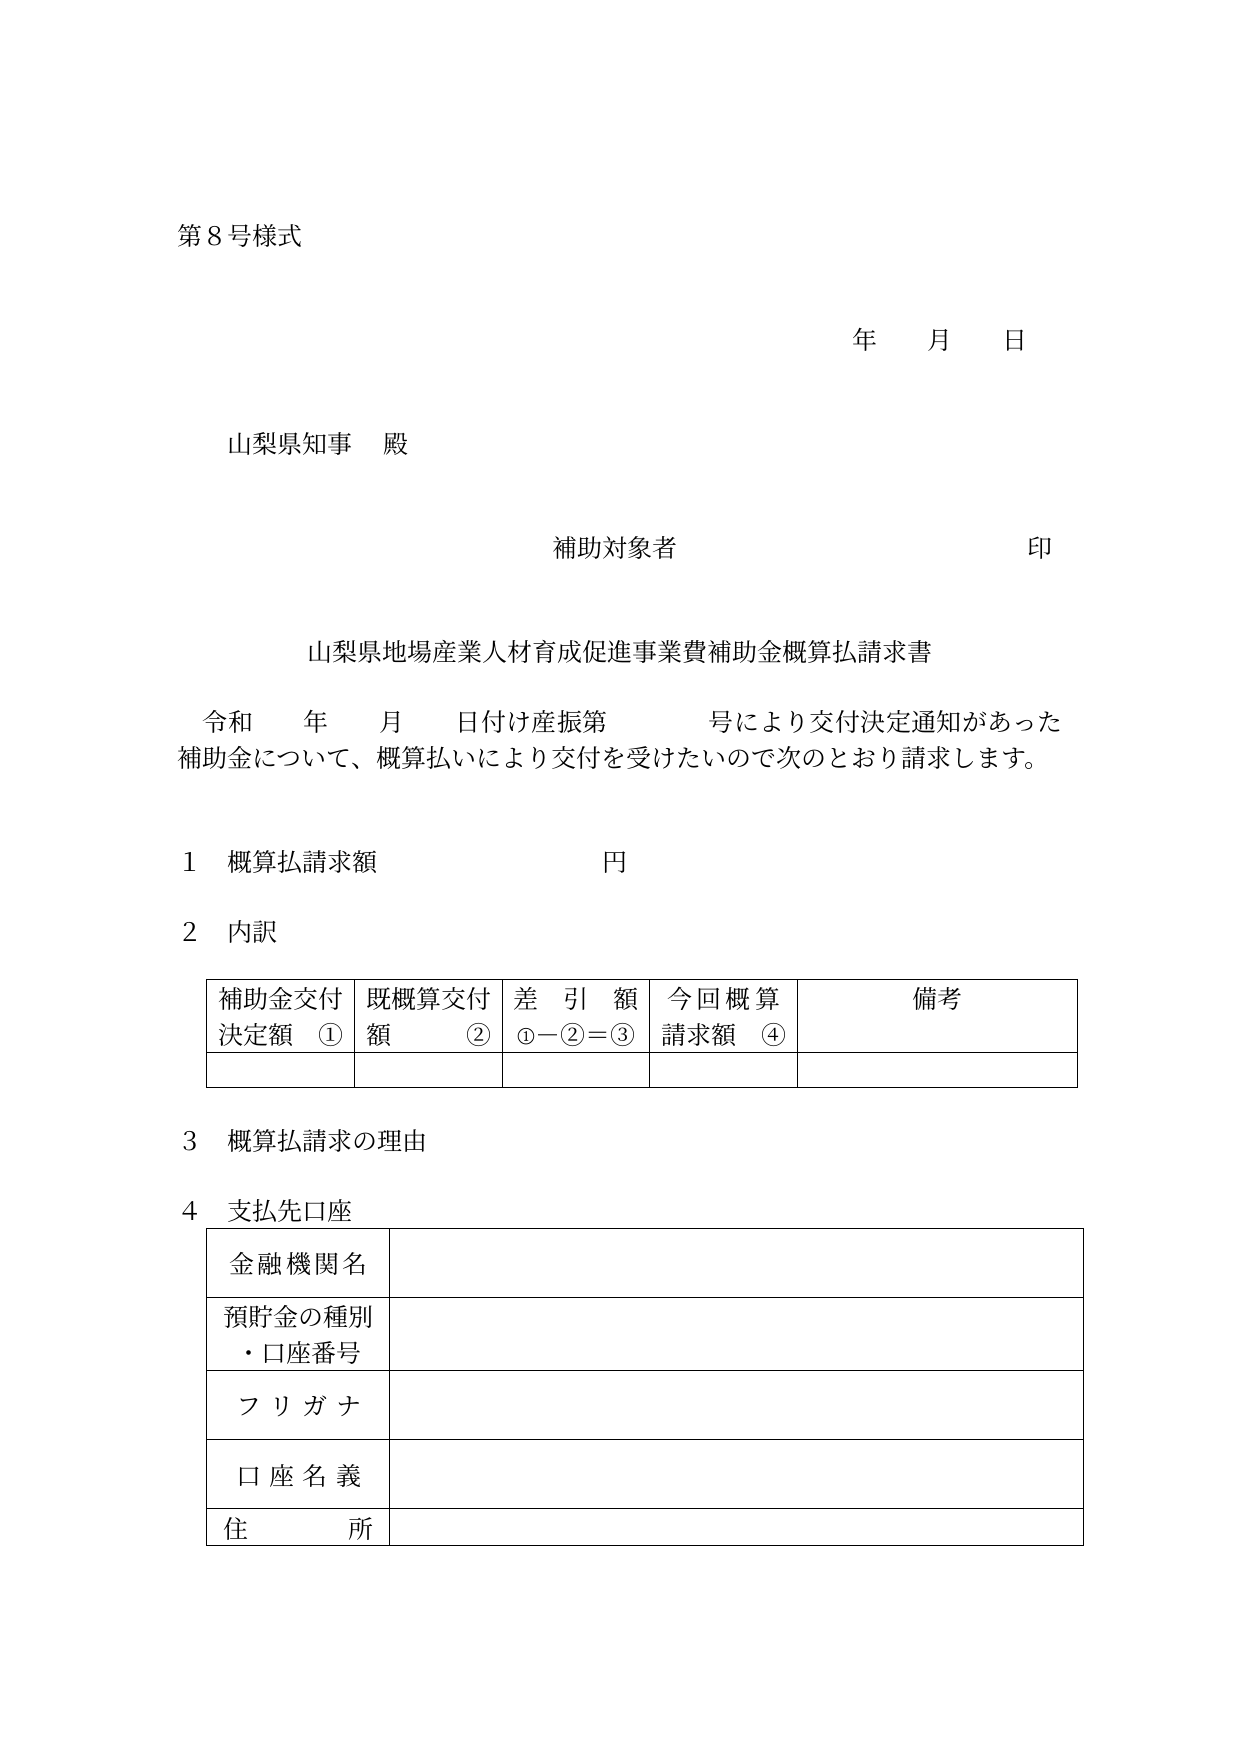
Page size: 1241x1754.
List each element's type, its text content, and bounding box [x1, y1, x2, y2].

text 補助対象者 印 [177, 529, 1063, 565]
text 山梨県地場産業人材育成促進事業費補助金概算払請求書 [177, 633, 1063, 669]
table_cell [390, 1298, 1083, 1370]
table_header 差 引 額 ①－②＝③ [503, 980, 649, 1052]
text １ 概算払請求額 円 [177, 843, 1063, 879]
text ２ 内訳 [177, 913, 1063, 949]
text ４ 支払先口座 [177, 1192, 1063, 1228]
table_cell 預貯金の種別 ・口座番号 [207, 1298, 389, 1370]
table_header 金融機関名 [207, 1229, 389, 1297]
text 年 月 日 [177, 321, 1063, 357]
table_cell [390, 1440, 1083, 1508]
table_cell フリガナ [207, 1371, 389, 1439]
table_header 補助金交付 決定額 ① [207, 980, 354, 1052]
text 令和 年 月 日付け産振第 号により交付決定通知があった補助金について、概算払いにより交付を受けたいので次のとおり請求します。 [177, 703, 1063, 775]
table_cell [355, 1053, 502, 1087]
text 山梨県知事 殿 [177, 425, 1063, 461]
table_header [390, 1229, 1083, 1297]
table_cell 口座名義 [207, 1440, 389, 1508]
table_cell [798, 1053, 1077, 1087]
table_cell [390, 1509, 1083, 1545]
table_header 備考 [798, 980, 1077, 1052]
table_cell 住 所 [207, 1509, 389, 1545]
text 第８号様式 [177, 217, 1063, 253]
table_header 既概算交付 額 ② [355, 980, 502, 1052]
table_cell [503, 1053, 649, 1087]
table_cell [207, 1053, 354, 1087]
text ３ 概算払請求の理由 [177, 1122, 1063, 1158]
table_header 今回概算 請求額 ④ [650, 980, 797, 1052]
table_cell [390, 1371, 1083, 1439]
table_cell [650, 1053, 797, 1087]
